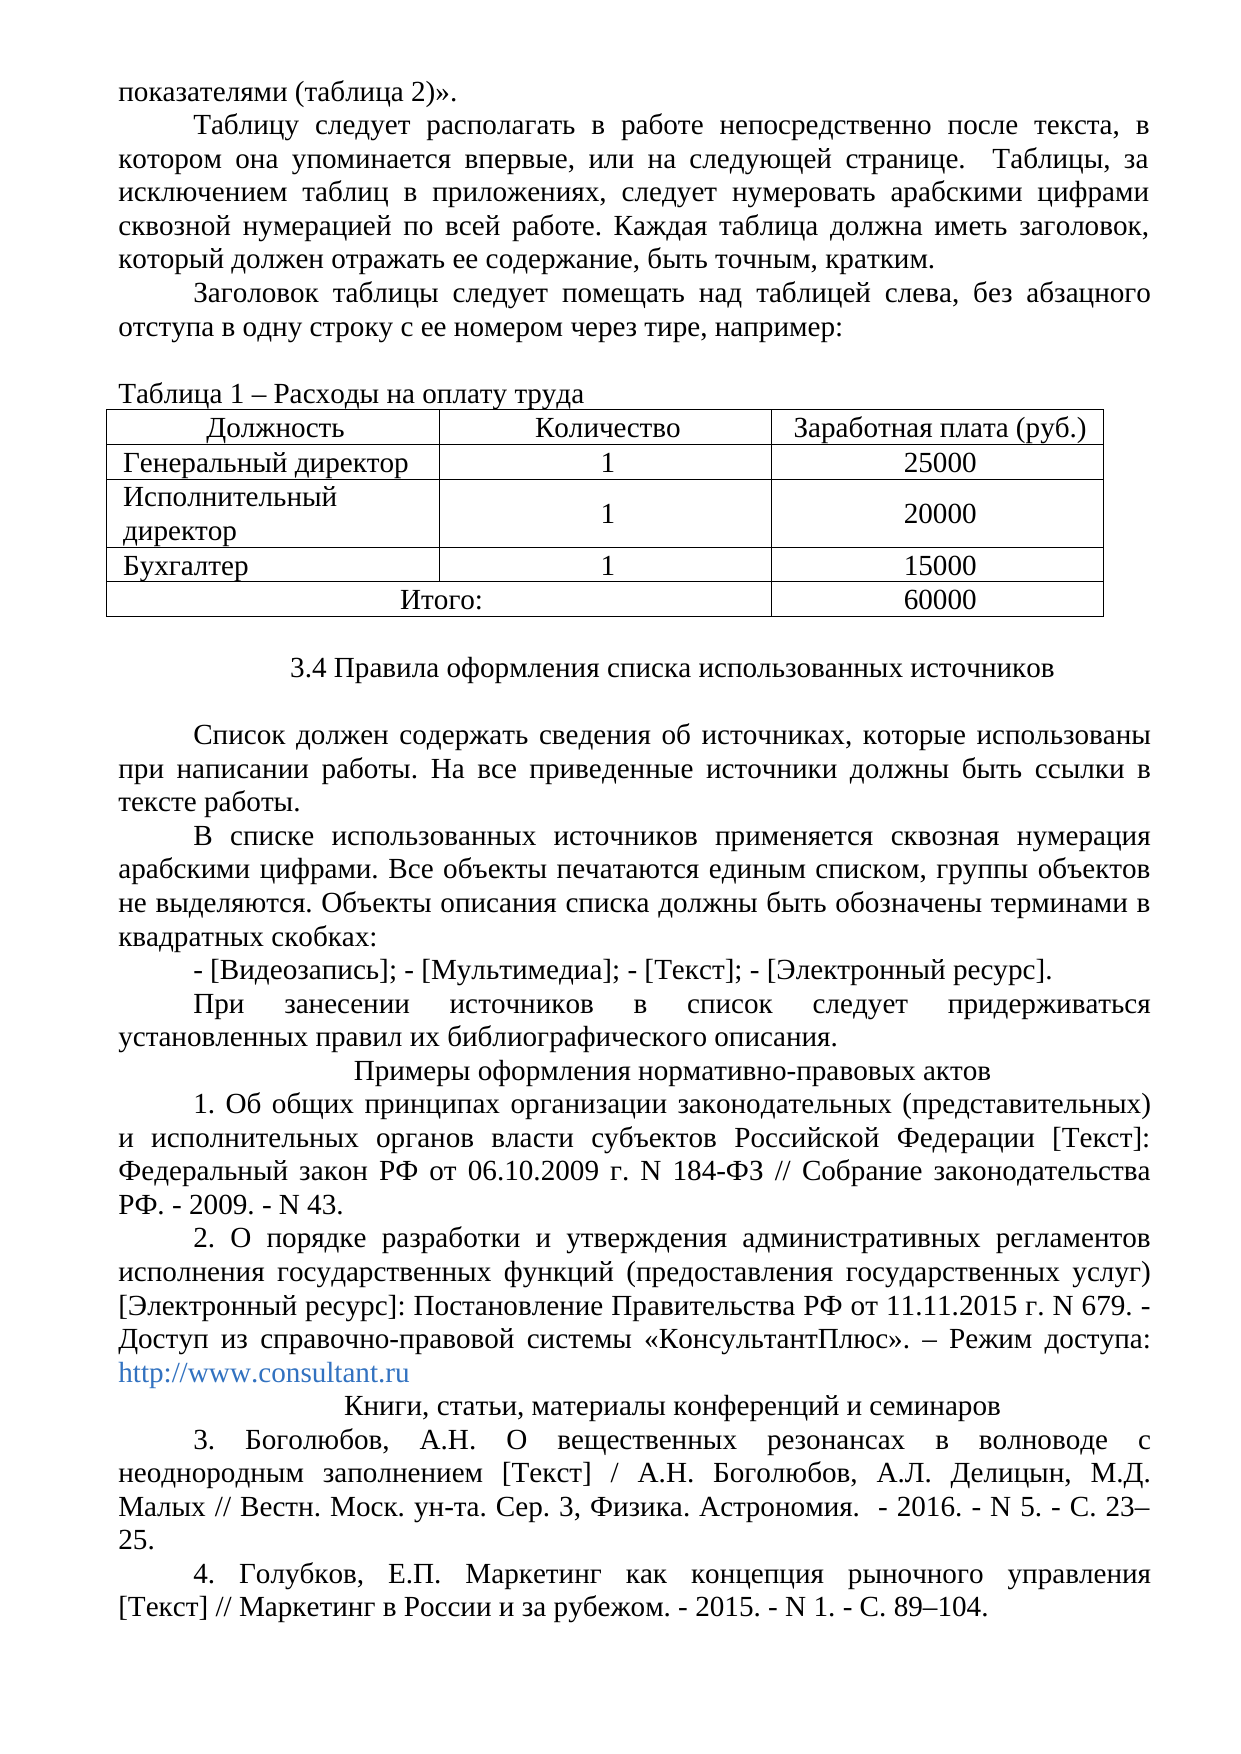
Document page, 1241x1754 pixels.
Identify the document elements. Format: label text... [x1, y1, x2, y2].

list При занесении источников в список следует придерживаться установленных правил их библиографического описания. [118, 986, 1152, 1053]
table_cell 1 [440, 445, 771, 478]
table_cell Бухгалтер [107, 548, 439, 581]
list Заголовок таблицы следует помещать над таблицей слева, без абзацного отступа в одну строку с ее номером через тире, например: [118, 275, 1152, 342]
table_header Количество [440, 410, 771, 444]
table_cell Исполнительный директор [107, 480, 439, 547]
table_cell 60000 [772, 582, 1103, 616]
list Таблица 1 – Расходы на оплату труда [118, 376, 1152, 409]
table_cell 1 [440, 548, 771, 581]
table_cell 20000 [772, 480, 1103, 547]
table_cell 1 [440, 480, 771, 547]
table_header Заработная плата (руб.) [772, 410, 1103, 444]
table_cell 15000 [772, 548, 1103, 581]
list - [Видеозапись]; - [Мультимедиа]; - [Текст]; - [Электронный ресурс]. [118, 952, 1152, 986]
table_cell Итого: [107, 582, 771, 616]
list 1. Об общих принципах организации законодательных (представительных) и исполнительных органов власти субъектов Российской Федерации [Текст]: Федеральный закон РФ от 06.10.2009 г. N 184-ФЗ // Собрание законодательства РФ. - 2009. - N 43. [118, 1086, 1152, 1221]
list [118, 74, 1150, 107]
list Примеры оформления нормативно-правовых актов [118, 1053, 1152, 1086]
table_header Должность [107, 410, 439, 444]
list Таблицу следует располагать в работе непосредственно после текста, в котором она упоминается впервые, или на следующей странице. Таблицы, за исключением таблиц в приложениях, следует нумеровать арабскими цифрами сквозной нумерацией по всей работе. Каждая таблица должна иметь заголовок, который должен отражать ее содержание, быть точным, кратким. [118, 107, 1150, 275]
list Книги, статьи, материалы конференций и семинаров [118, 1388, 1152, 1422]
table_cell 25000 [772, 445, 1103, 478]
table_cell Генеральный директор [107, 445, 439, 478]
list 4. Голубков, Е.П. Маркетинг как концепция рыночного управления [Текст] // Маркетинг в России и за рубежом. - 2015. - N 1. - С. 89–104. [118, 1556, 1152, 1623]
list 3.4 Правила оформления списка использованных источников [118, 650, 1152, 684]
list В списке использованных источников применяется сквозная нумерация арабскими цифрами. Все объекты печатаются единым списком, группы объектов не выделяются. Объекты описания списка должны быть обозначены терминами в квадратных скобках: [118, 818, 1152, 952]
list 3. Боголюбов, А.Н. О вещественных резонансах в волноводе с неоднородным заполнением [Текст] / А.Н. Боголюбов, А.Л. Делицын, М.Д. Малых // Вестн. Моск. ун-та. Сер. 3, Физика. Астрономия. - 2016. - N 5. - С. 23–25. [118, 1422, 1152, 1556]
list Список должен содержать сведения об источниках, которые использованы при написании работы. На все приведенные источники должны быть ссылки в тексте работы. [118, 717, 1152, 818]
list 2. О порядке разработки и утверждения административных регламентов исполнения государственных функций (предоставления государственных услуг) [Электронный ресурс]: Постановление Правительства РФ от 11.11.2015 г. N 679. - Доступ из справочно-правовой системы «КонсультантПлюс». – Режим доступа: http://www.consultant.ru [118, 1221, 1152, 1388]
